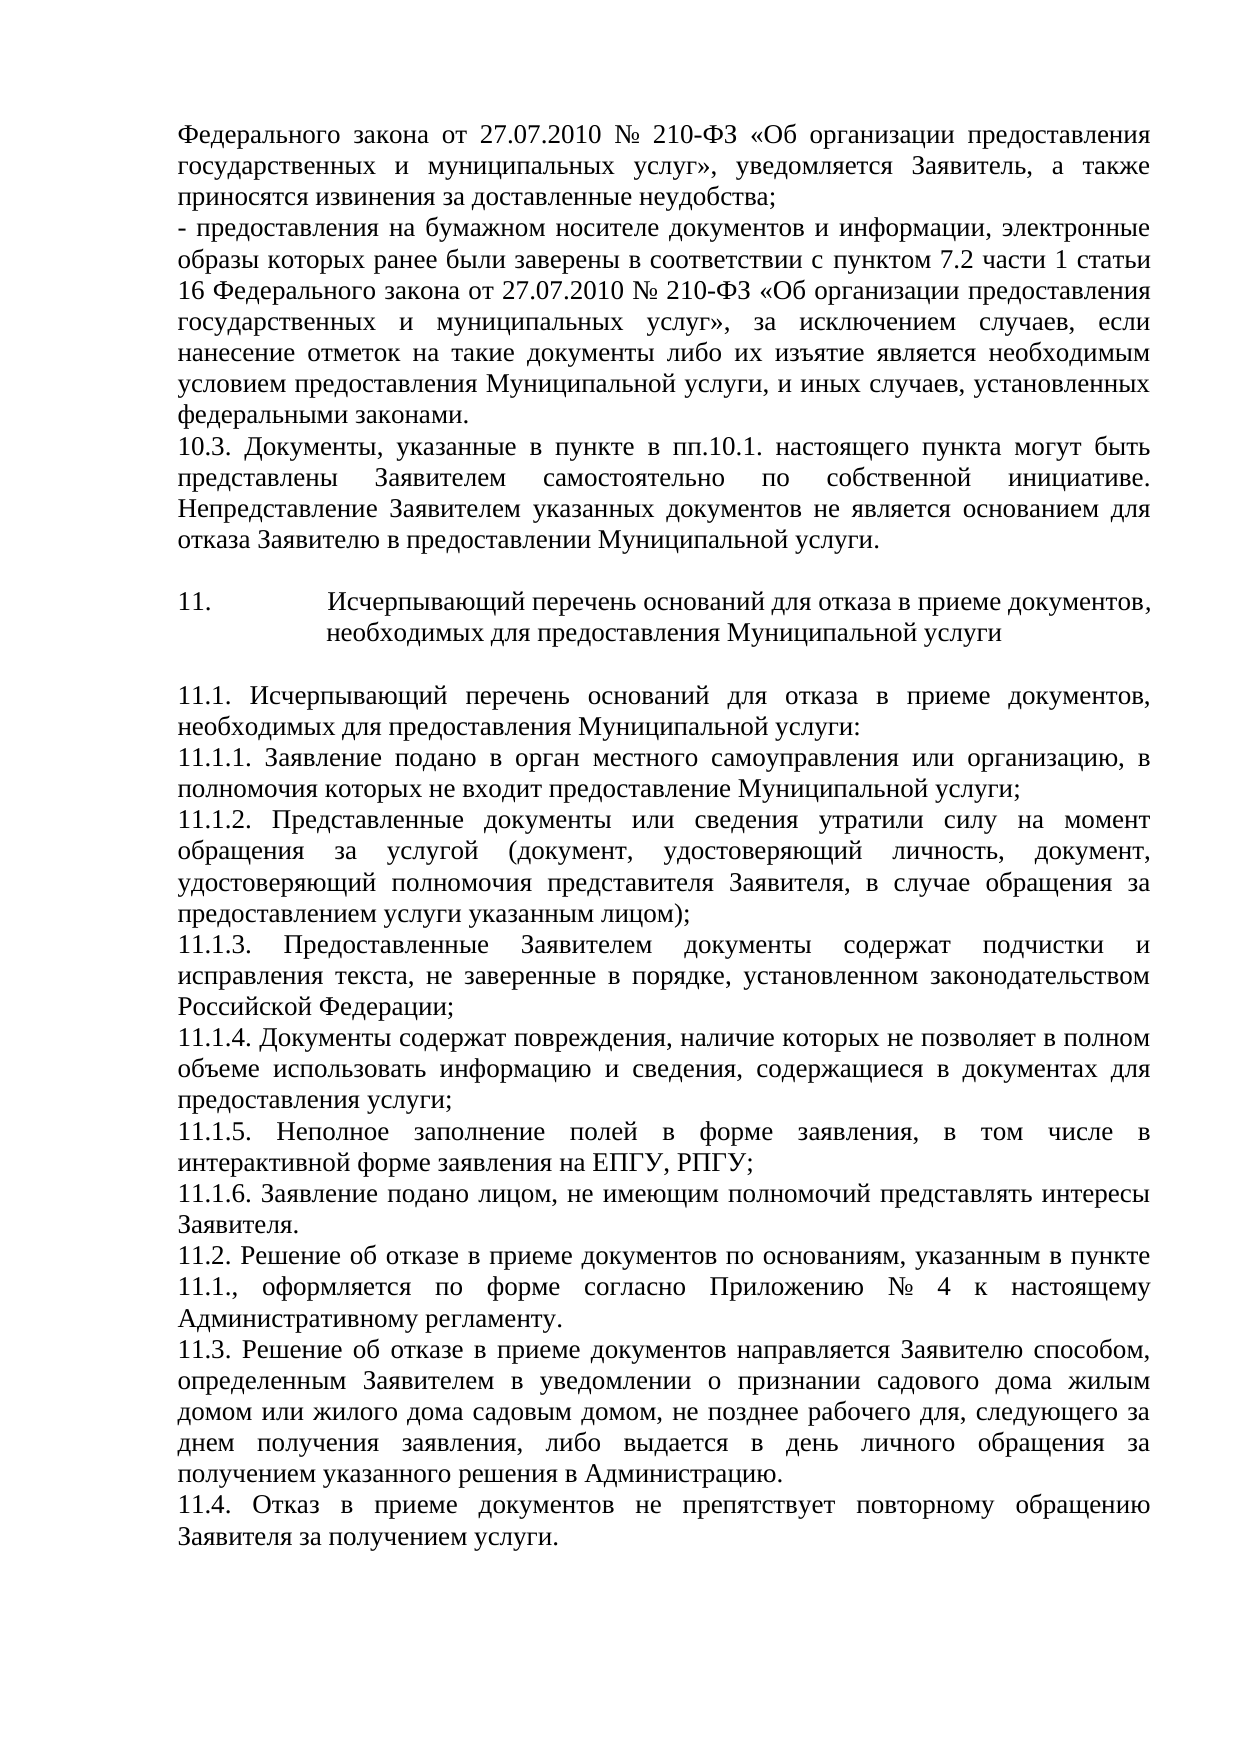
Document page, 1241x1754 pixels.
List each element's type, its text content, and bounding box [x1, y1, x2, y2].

text 11.1.4. Документы содержат повреждения, наличие которых не позволяет в полном объеме использовать информацию и сведения, содержащиеся в документах для предоставления услуги; [177, 1021, 1152, 1115]
list Исчерпывающий перечень оснований для отказа в приеме документов, необходимых для предоставления Муниципальной услуги [177, 585, 1152, 648]
text 10.3. Документы, указанные в пункте в пп.10.1. настоящего пункта могут быть представлены Заявителем самостоятельно по собственной инициативе. Непредставление Заявителем указанных документов не является основанием для отказа Заявителю в предоставлении Муниципальной услуги. [177, 429, 1152, 554]
text 11.3. Решение об отказе в приеме документов направляется Заявителю способом, определенным Заявителем в уведомлении о признании садового дома жилым домом или жилого дома садовым домом, не позднее рабочего для, следующего за днем получения заявления, либо выдается в день личного обращения за получением указанного решения в Администрацию. [177, 1333, 1152, 1488]
text 11.1.2. Представленные документы или сведения утратили силу на момент обращения за услугой (документ, удостоверяющий личность, документ, удостоверяющий полномочия представителя Заявителя, в случае обращения за предоставлением услуги указанным лицом); [177, 803, 1152, 928]
text 11.1.3. Предоставленные Заявителем документы содержат подчистки и исправления текста, не заверенные в порядке, установленном законодательством Российской Федерации; [177, 928, 1152, 1021]
text 11.1.5. Неполное заполнение полей в форме заявления, в том числе в интерактивной форме заявления на ЕПГУ, РПГУ; [177, 1115, 1152, 1177]
text 11.4. Отказ в приеме документов не препятствует повторному обращению Заявителя за получением услуги. [177, 1488, 1152, 1551]
text 11.1. Исчерпывающий перечень оснований для отказа в приеме документов, необходимых для предоставления Муниципальной услуги: [177, 679, 1152, 741]
text 11.1.6. Заявление подано лицом, не имеющим полномочий представлять интересы Заявителя. [177, 1177, 1152, 1239]
text 11.1.1. Заявление подано в орган местного самоуправления или организацию, в полномочия которых не входит предоставление Муниципальной услуги; [177, 741, 1152, 803]
text 11.2. Решение об отказе в приеме документов по основаниям, указанным в пункте 11.1., оформляется по форме согласно Приложению № 4 к настоящему Административному регламенту. [177, 1239, 1152, 1333]
text - предоставления на бумажном носителе документов и информации, электронные образы которых ранее были заверены в соответствии с пунктом 7.2 части 1 статьи 16 Федерального закона от 27.07.2010 № 210-ФЗ «Об организации предоставления государственных и муниципальных услуг», за исключением случаев, если нанесение отметок на такие документы либо их изъятие является необходимым условием предоставления Муниципальной услуги, и иных случаев, установленных федеральными законами. [177, 212, 1152, 429]
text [177, 118, 1152, 212]
